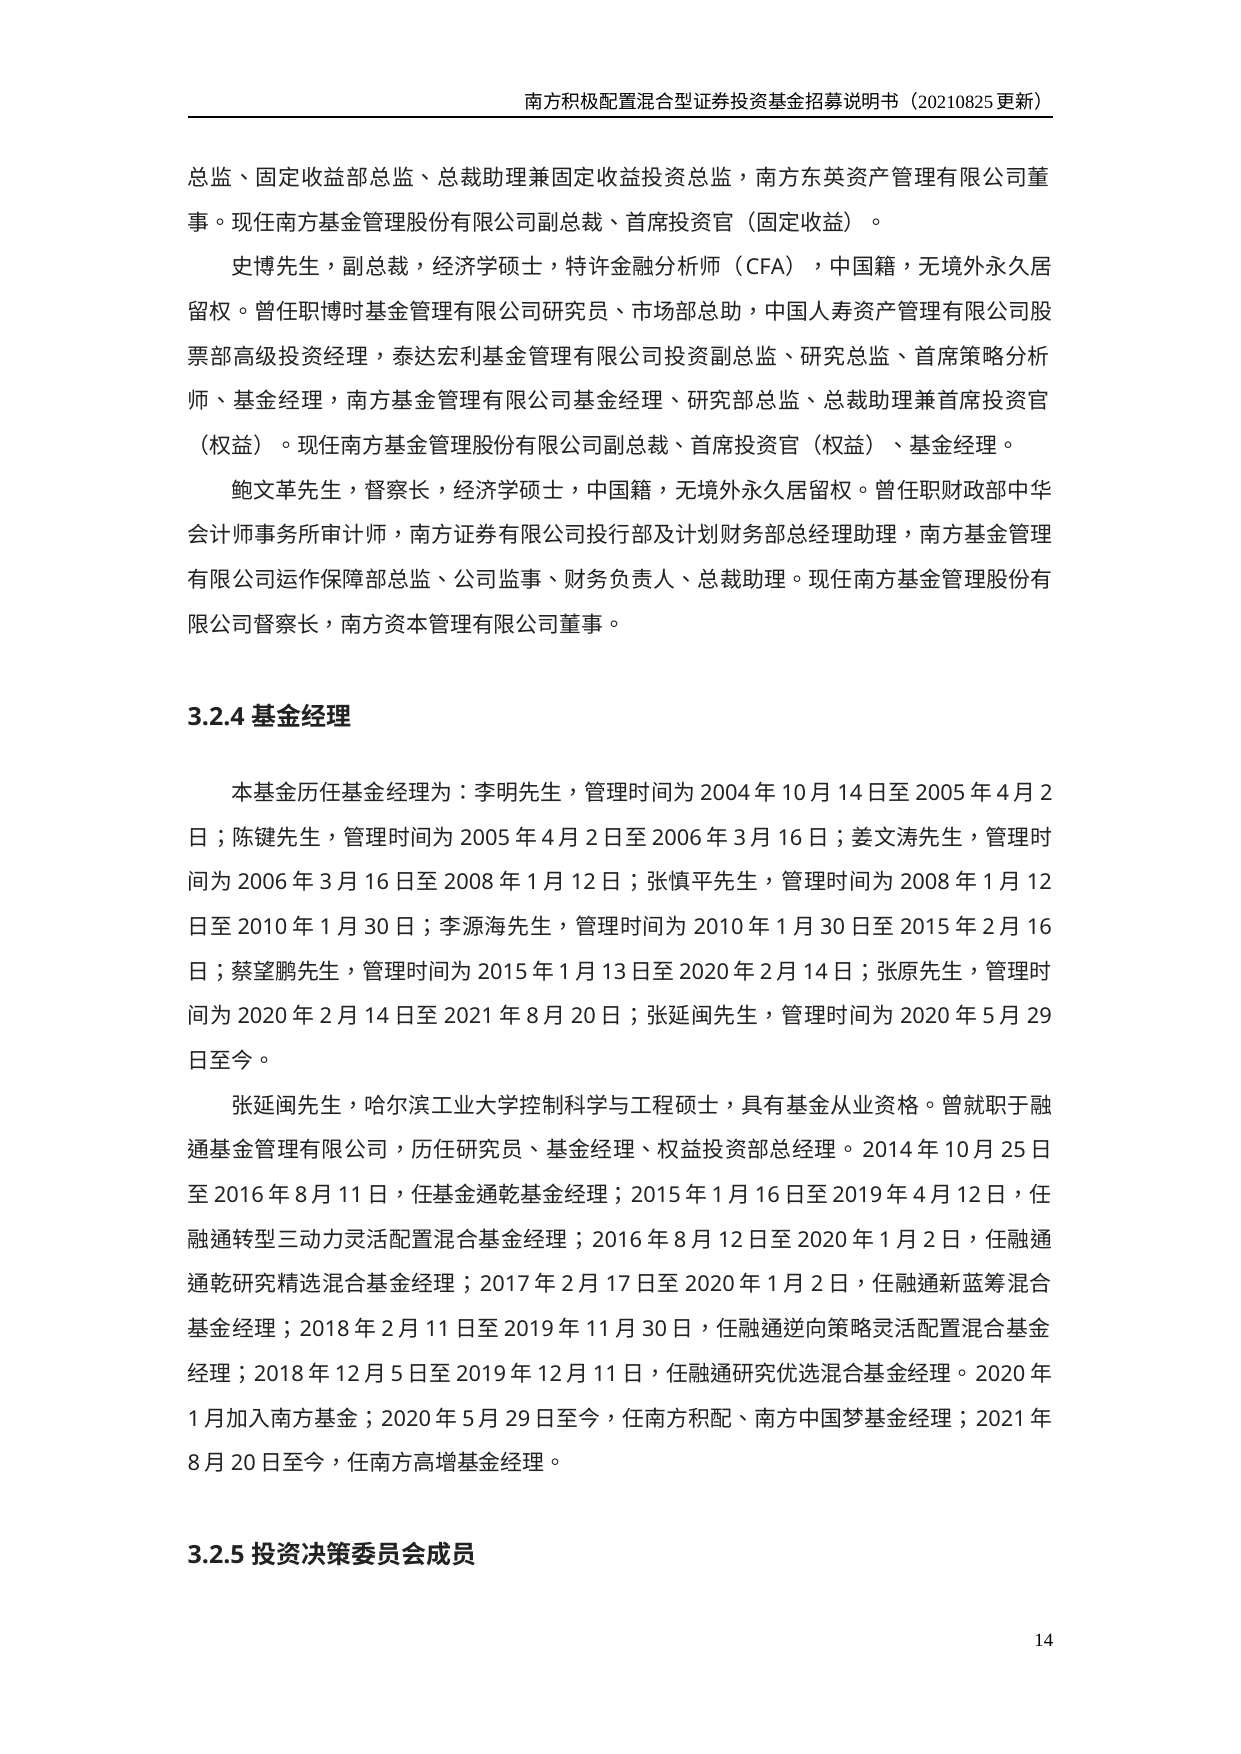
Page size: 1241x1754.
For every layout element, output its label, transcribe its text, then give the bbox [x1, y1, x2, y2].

text 3.2.4 基金经理 [187, 683, 1053, 748]
text 鲍文革先生，督察长，经济学硕士，中国籍，无境外永久居留权。曾任职财政部中华会计师事务所审计师，南方证券有限公司投行部及计划财务部总经理助理，南方基金管理有限公司运作保障部总监、公司监事、财务负责人、总裁助理。现任南方基金管理股份有限公司督察长，南方资本管理有限公司董事。 [187, 475, 1053, 639]
text 本基金历任基金经理为：李明先生，管理时间为2004年10月14日至2005年4月2日；陈键先生，管理时间为2005年4月2日至2006年3月16日；姜文涛先生，管理时间为2006年3月16日至2008年1月12日；张慎平先生，管理时间为2008年1月12日至2010年1月30日；李源海先生，管理时间为2010年1月30日至2015年2月16日；蔡望鹏先生，管理时间为2015年1月13日至2020年2月14日；张原先生，管理时间为2020年2月14日至2021年8月20日；张延闽先生，管理时间为2020年5月29日至今。 [187, 777, 1053, 1075]
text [187, 162, 1053, 236]
text 张延闽先生，哈尔滨工业大学控制科学与工程硕士，具有基金从业资格。曾就职于融通基金管理有限公司，历任研究员、基金经理、权益投资部总经理。2014年10月25日至2016年8月11日，任基金通乾基金经理；2015年1月16日至2019年4月12日，任融通转型三动力灵活配置混合基金经理；2016年8月12日至2020年1月2日，任融通通乾研究精选混合基金经理；2017年2月17日至2020年1月2日，任融通新蓝筹混合基金经理；2018年2月11日至2019年11月30日，任融通逆向策略灵活配置混合基金经理；2018年12月5日至2019年12月11日，任融通研究优选混合基金经理。2020年1月加入南方基金；2020年5月29日至今，任南方积配、南方中国梦基金经理；2021年8月20日至今，任南方高增基金经理。 [187, 1090, 1053, 1477]
text 3.2.5 投资决策委员会成员 [187, 1521, 1053, 1586]
text 史博先生，副总裁，经济学硕士，特许金融分析师（CFA），中国籍，无境外永久居留权。曾任职博时基金管理有限公司研究员、市场部总助，中国人寿资产管理有限公司股票部高级投资经理，泰达宏利基金管理有限公司投资副总监、研究总监、首席策略分析师、基金经理，南方基金管理有限公司基金经理、研究部总监、总裁助理兼首席投资官（权益）。现任南方基金管理股份有限公司副总裁、首席投资官（权益）、基金经理。 [187, 251, 1053, 460]
